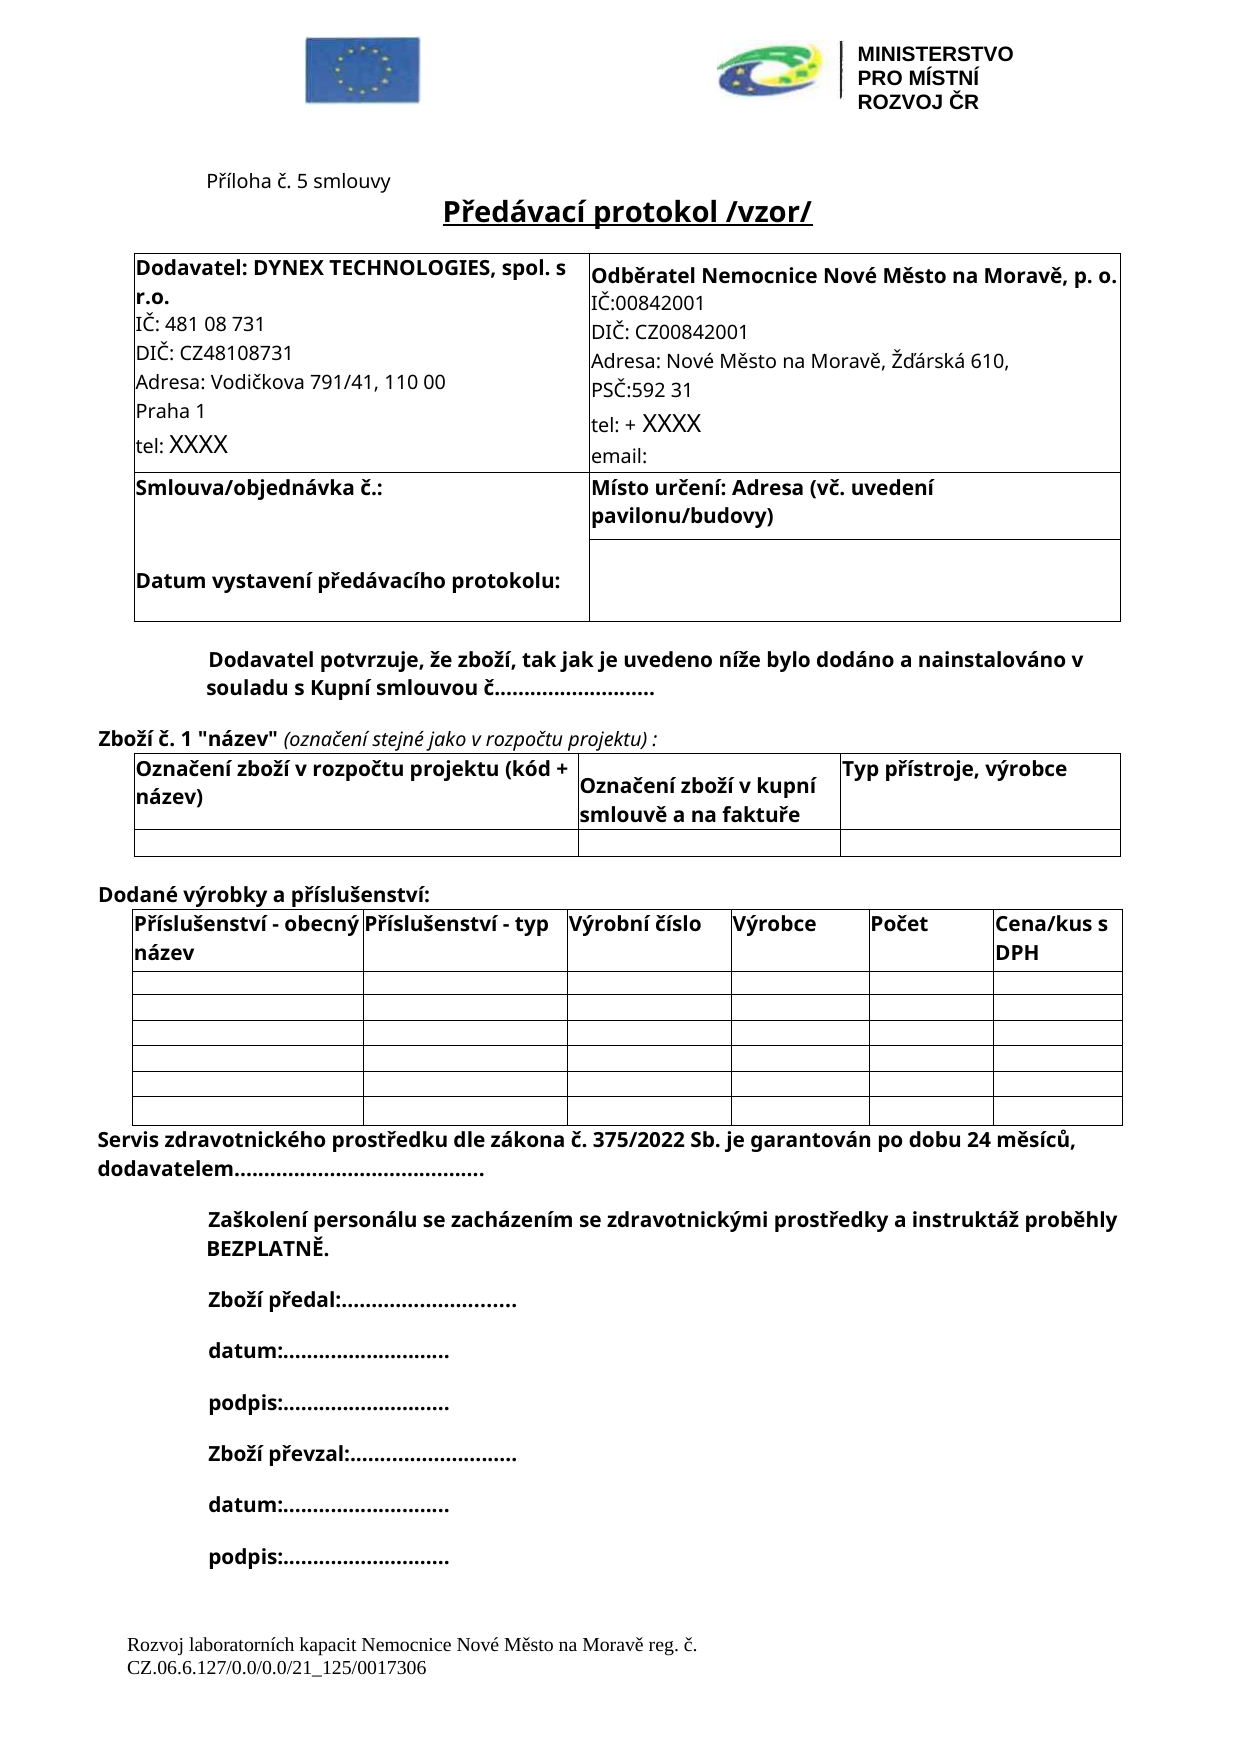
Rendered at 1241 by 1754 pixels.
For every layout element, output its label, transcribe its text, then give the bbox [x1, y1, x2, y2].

table_cell [568, 1097, 731, 1124]
table_header Odběratel Nemocnice Nové Město na Moravě, p. o. IČ:00842001 DIČ: CZ00842001 Adresa: Nové Město na Moravě, Žďárská 610, PSČ:592 31 tel: + XXXX email: [590, 254, 1120, 472]
text podpis: [206, 1388, 1165, 1416]
table_cell [568, 1021, 731, 1044]
table_header Označení zboží v kupní smlouvě a na faktuře [579, 754, 840, 828]
text Servis zdravotnického prostředku dle zákona č. 375/2022 Sb. je garantován po dobu 24 měsíců, dodavatelem [97, 1126, 1165, 1182]
text datum: [206, 1336, 1165, 1365]
table_cell [732, 1046, 869, 1071]
table_cell [994, 1046, 1122, 1071]
table_cell [994, 995, 1122, 1019]
table_cell [732, 1021, 869, 1044]
table_cell [568, 995, 731, 1019]
table_cell [870, 995, 993, 1019]
table_cell [732, 995, 869, 1019]
table_cell [133, 1021, 363, 1044]
table_header Typ přístroje, výrobce [841, 754, 1120, 828]
table_cell [364, 995, 567, 1019]
table_cell [994, 1097, 1122, 1124]
text podpis: [206, 1542, 1165, 1570]
text Zboží předal: [206, 1285, 1165, 1313]
table_cell [732, 1097, 869, 1124]
table_cell [579, 830, 840, 856]
table_cell Datum vystavení předávacího protokolu: [135, 539, 589, 621]
text Předávací protokol /vzor/ [89, 194, 1165, 229]
table_cell [133, 972, 363, 993]
table_cell [994, 972, 1122, 993]
table_header Výrobce [732, 910, 869, 971]
table_cell [841, 830, 1120, 856]
table_cell [870, 1021, 993, 1044]
table_cell Smlouva/objednávka č.: [135, 473, 589, 539]
table_cell [568, 1072, 731, 1096]
table_cell [133, 1046, 363, 1071]
table_header Cena/kus s DPH [994, 910, 1122, 971]
table_header Dodavatel: DYNEX TECHNOLOGIES, spol. s r.o. IČ: 481 08 731 DIČ: CZ48108731 Adresa: Vodičkova 791/41, 110 00 Praha 1 tel: XXXX email: XXXX [135, 254, 589, 472]
table_cell [364, 1021, 567, 1044]
text Zaškolení personálu se zacházením se zdravotnickými prostředky a instruktáž proběhly BEZPLATNĚ. [206, 1205, 1165, 1262]
table_header Označení zboží v rozpočtu projektu (kód + název) [135, 754, 578, 828]
table_cell [870, 1097, 993, 1124]
table_cell [133, 995, 363, 1019]
text Zboží převzal: [206, 1439, 1165, 1468]
table_cell [364, 1097, 567, 1124]
table_cell [364, 1046, 567, 1071]
table_cell [590, 540, 1120, 621]
text Dodané výrobky a příslušenství: [98, 880, 1165, 908]
table_cell Místo určení: Adresa (vč. uvedení pavilonu/budovy) [590, 473, 1120, 539]
table_header Příslušenství - typ [364, 910, 567, 971]
table_cell [133, 1072, 363, 1096]
table_cell [568, 972, 731, 993]
table_cell [135, 830, 578, 856]
table_cell [732, 1072, 869, 1096]
picture [305, 36, 422, 105]
table_cell [364, 1072, 567, 1096]
table_cell [568, 1046, 731, 1071]
table_header Výrobní číslo [568, 910, 731, 971]
table_cell [732, 972, 869, 993]
table_cell [364, 972, 567, 993]
table_cell [994, 1072, 1122, 1096]
table_cell [994, 1021, 1122, 1044]
table_cell [870, 1046, 993, 1071]
text datum: [206, 1491, 1165, 1519]
text Dodavatel potvrzuje, že zboží, tak jak je uvedeno níže bylo dodáno a nainstalováno v souladu s Kupní smlouvou č [206, 645, 1165, 702]
text Příloha č. 5 smlouvy [206, 167, 1165, 194]
table_header Příslušenství - obecný název [133, 910, 363, 971]
table_header Počet [870, 910, 993, 971]
table_cell [133, 1097, 363, 1124]
text Zboží č. 1 "název" (označení stejné jako v rozpočtu projektu) : [98, 724, 1165, 753]
picture [716, 40, 845, 100]
table_cell [870, 972, 993, 993]
table_cell [870, 1072, 993, 1096]
